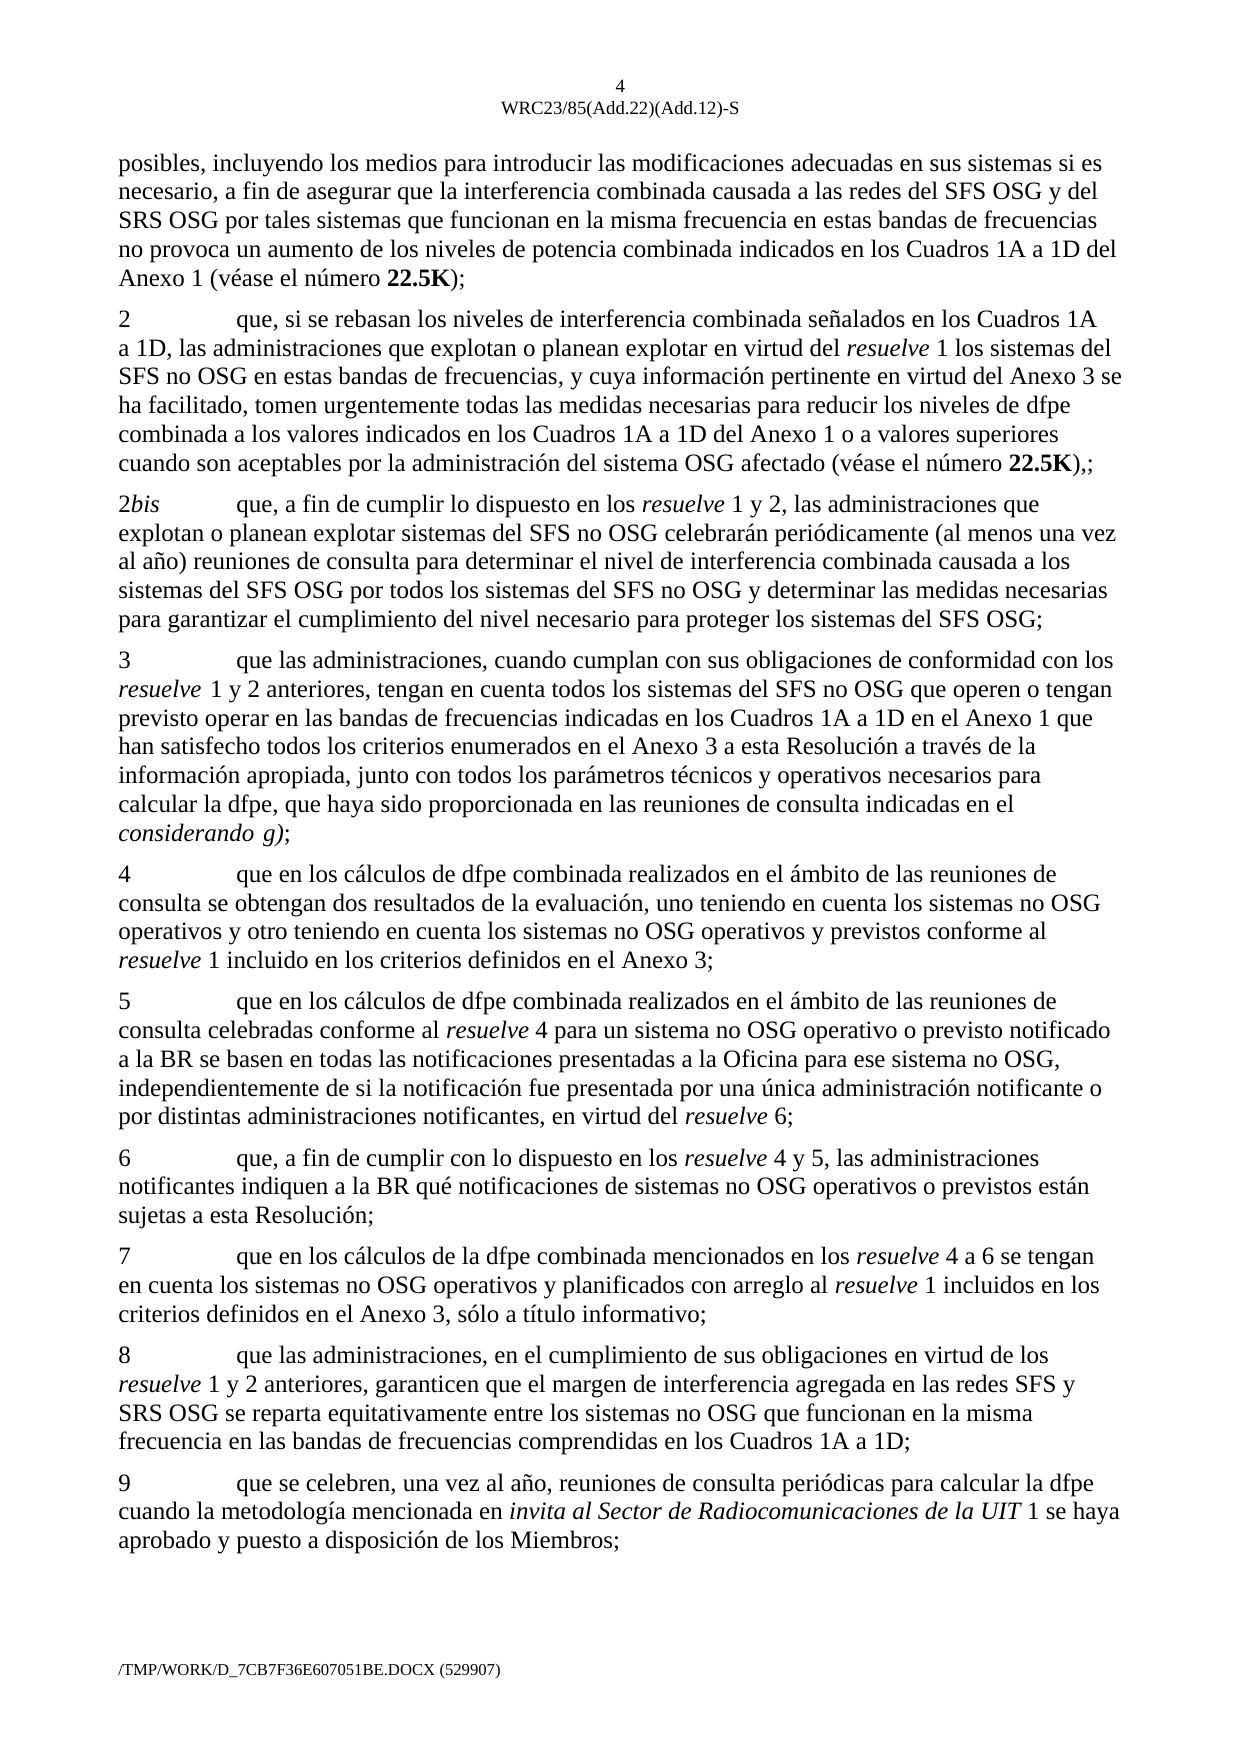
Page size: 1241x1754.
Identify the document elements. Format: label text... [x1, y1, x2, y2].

text 2 que, si se rebasan los niveles de interferencia combinada señalados en los Cuadros 1A a 1D, las administraciones que explotan los sistemas del SFS no OSG en estas bandas de frecuencias tomen urgentemente todas las medidas necesarias para reducir los niveles de dfpe combinada a los valores indicados en los Cuadros 1A a 1D o a valores superiores cuando son aceptables por la administración del sistema OSG afectado (véase el número 22.5K) [118, 304, 1122, 476]
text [118, 148, 1122, 291]
